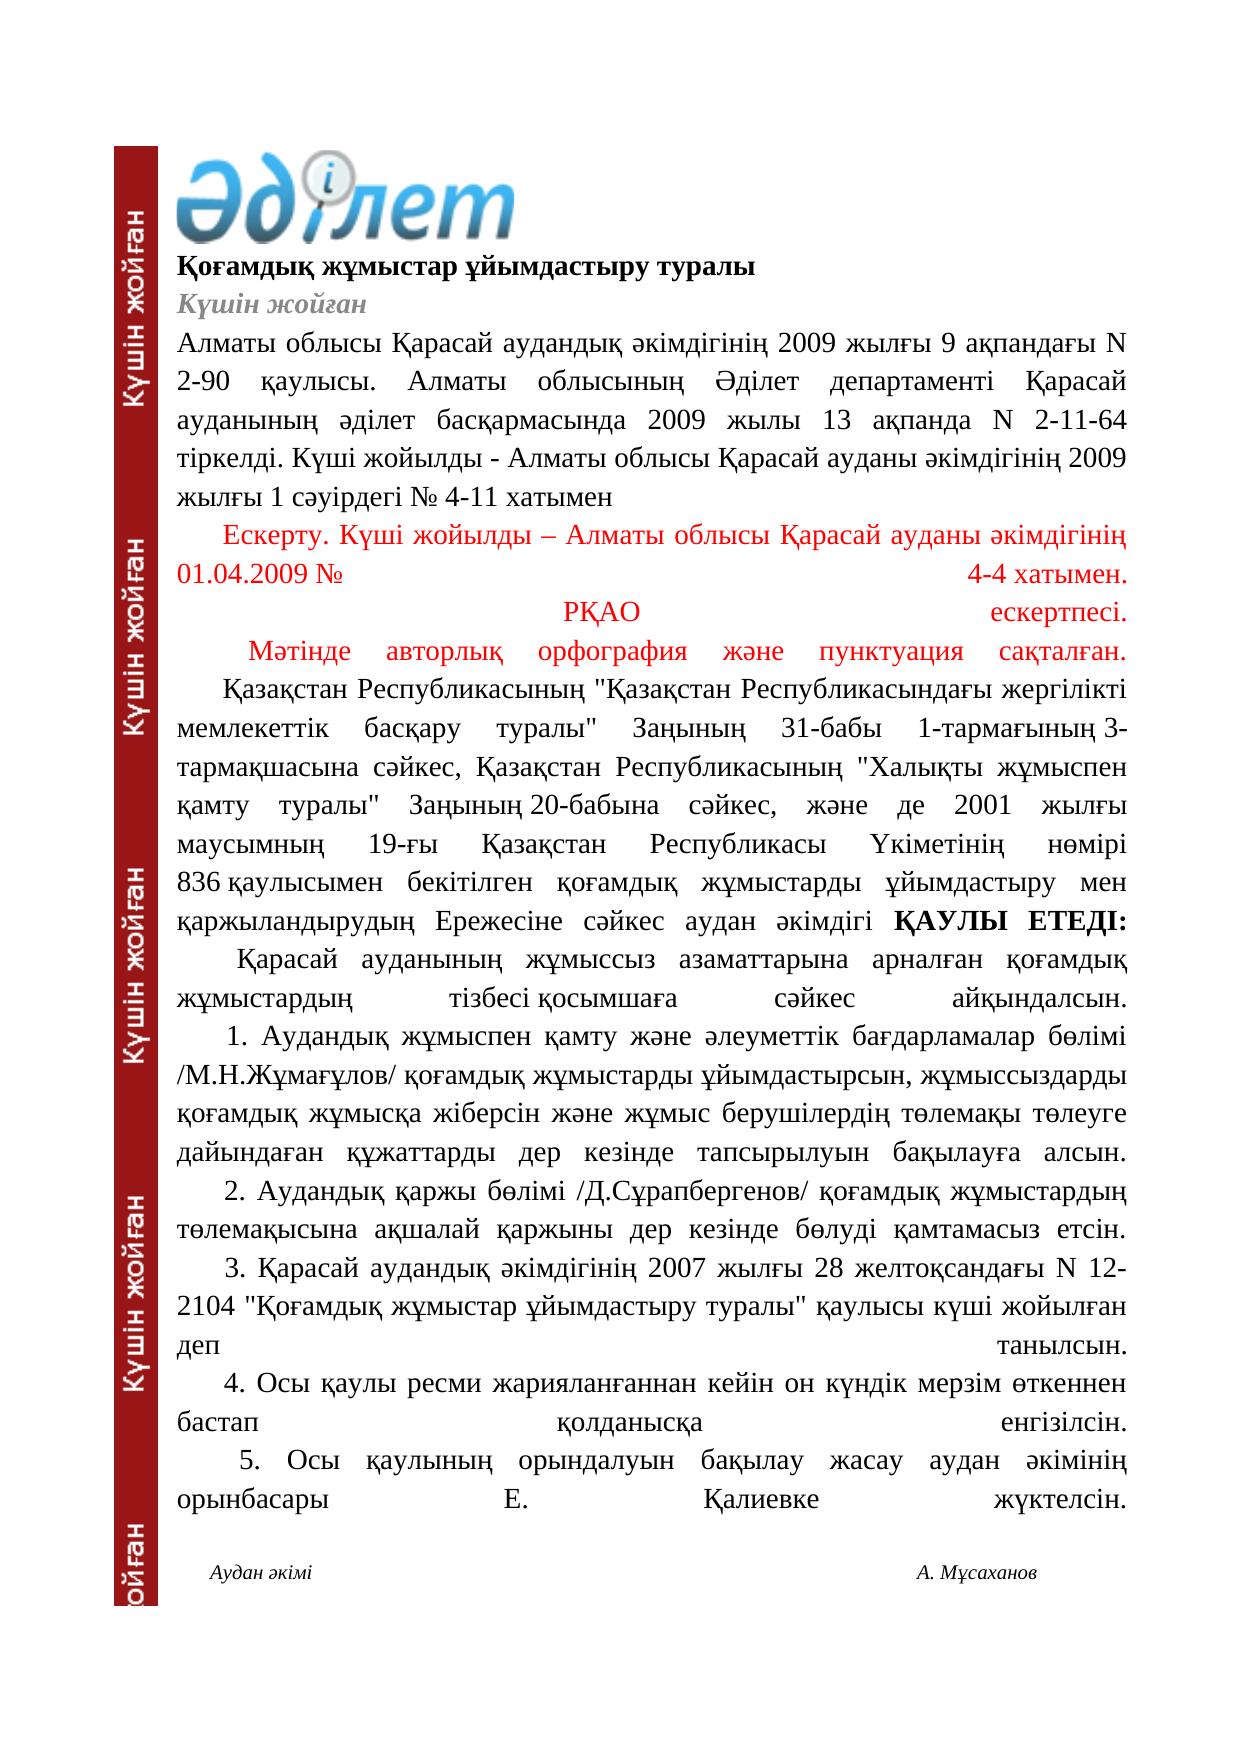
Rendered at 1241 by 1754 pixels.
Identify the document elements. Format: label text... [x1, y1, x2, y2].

text Күшін жойған [112, 286, 1128, 320]
table_header А. Мұсаханов [913, 1558, 1240, 1591]
picture [114, 146, 158, 248]
picture [114, 320, 158, 325]
picture [176, 150, 515, 244]
table_header Аудан әкімі [101, 1558, 913, 1591]
text Ескерту. Күші жойылды – Алматы облысы Қарасай ауданы әкімдігінің 01.04.2009 № 4-4 хатымен. РҚАО ескертпесі. Мәтінде авторлық орфография және пунктуация сақталған. Қазақстан Республикасының "Қазақстан Республикасындағы жергілікті мемлекеттік басқару туралы" Заңының 31-бабы 1-тармағының 3-тармақшасына сәйкес, Қазақстан Республикасының "Халықты жұмыспен қамту туралы" Заңының 20-бабына сәйкес, және де 2001 жылғы маусымның 19-ғы Қазақстан Республикасы Үкіметінің нөмірі 836 қаулысымен бекітілген қоғамдық жұмыстарды ұйымдастыру мен қаржыландырудың Ережесіне сәйкес аудан әкімдігі ҚАУЛЫ ЕТЕДІ: Қарасай ауданының жұмыссыз азаматтарына арналған қоғамдық жұмыстардың тізбесі қосымшаға сәйкес айқындалсын. 1. Аудандық жұмыспен қамту және әлеуметтік бағдарламалар бөлімі /М.Н.Жұмағұлов/ қоғамдық жұмыстарды ұйымдастырсын, жұмыссыздарды қоғамдық жұмысқа жіберсін және жұмыс берушілердің төлемақы төлеуге дайындаған құжаттарды дер кезінде тапсырылуын бақылауға алсын. 2. Аудандық қаржы бөлімі /Д.Сұрапбергенов/ қоғамдық жұмыстардың төлемақысына ақшалай қаржыны дер кезінде бөлуді қамтамасыз етсін. 3. Қарасай аудандық әкімдігінің 2007 жылғы 28 желтоқсандағы N 12-2104 "Қоғамдық жұмыстар ұйымдастыру туралы" қаулысы күші жойылған деп танылсын. 4. Осы қаулы ресми жарияланғаннан кейін он күндік мерзім өткеннен бастап қолданысқа енгізілсін. 5. Осы қаулының орындалуын бақылау жасау аудан әкімінің орынбасары Е. Қалиевке жүктелсін. [112, 517, 1128, 1553]
picture [114, 281, 158, 286]
picture [114, 1591, 158, 1606]
picture [114, 1553, 158, 1558]
text Қоғамдық жұмыстар ұйымдастыру туралы [112, 248, 1128, 281]
picture [114, 512, 158, 517]
text Алматы облысы Қарасай аудандық әкімдігінің 2009 жылғы 9 ақпандағы N 2-90 қаулысы. Алматы облысының Әділет департаменті Қарасай ауданының әділет басқармасында 2009 жылы 13 ақпанда N 2-11-64 тіркелді. Күші жойылды - Алматы облысы Қарасай ауданы әкімдігінің 2009 жылғы 1 сәуірдегі № 4-11 хатымен [112, 325, 1128, 512]
